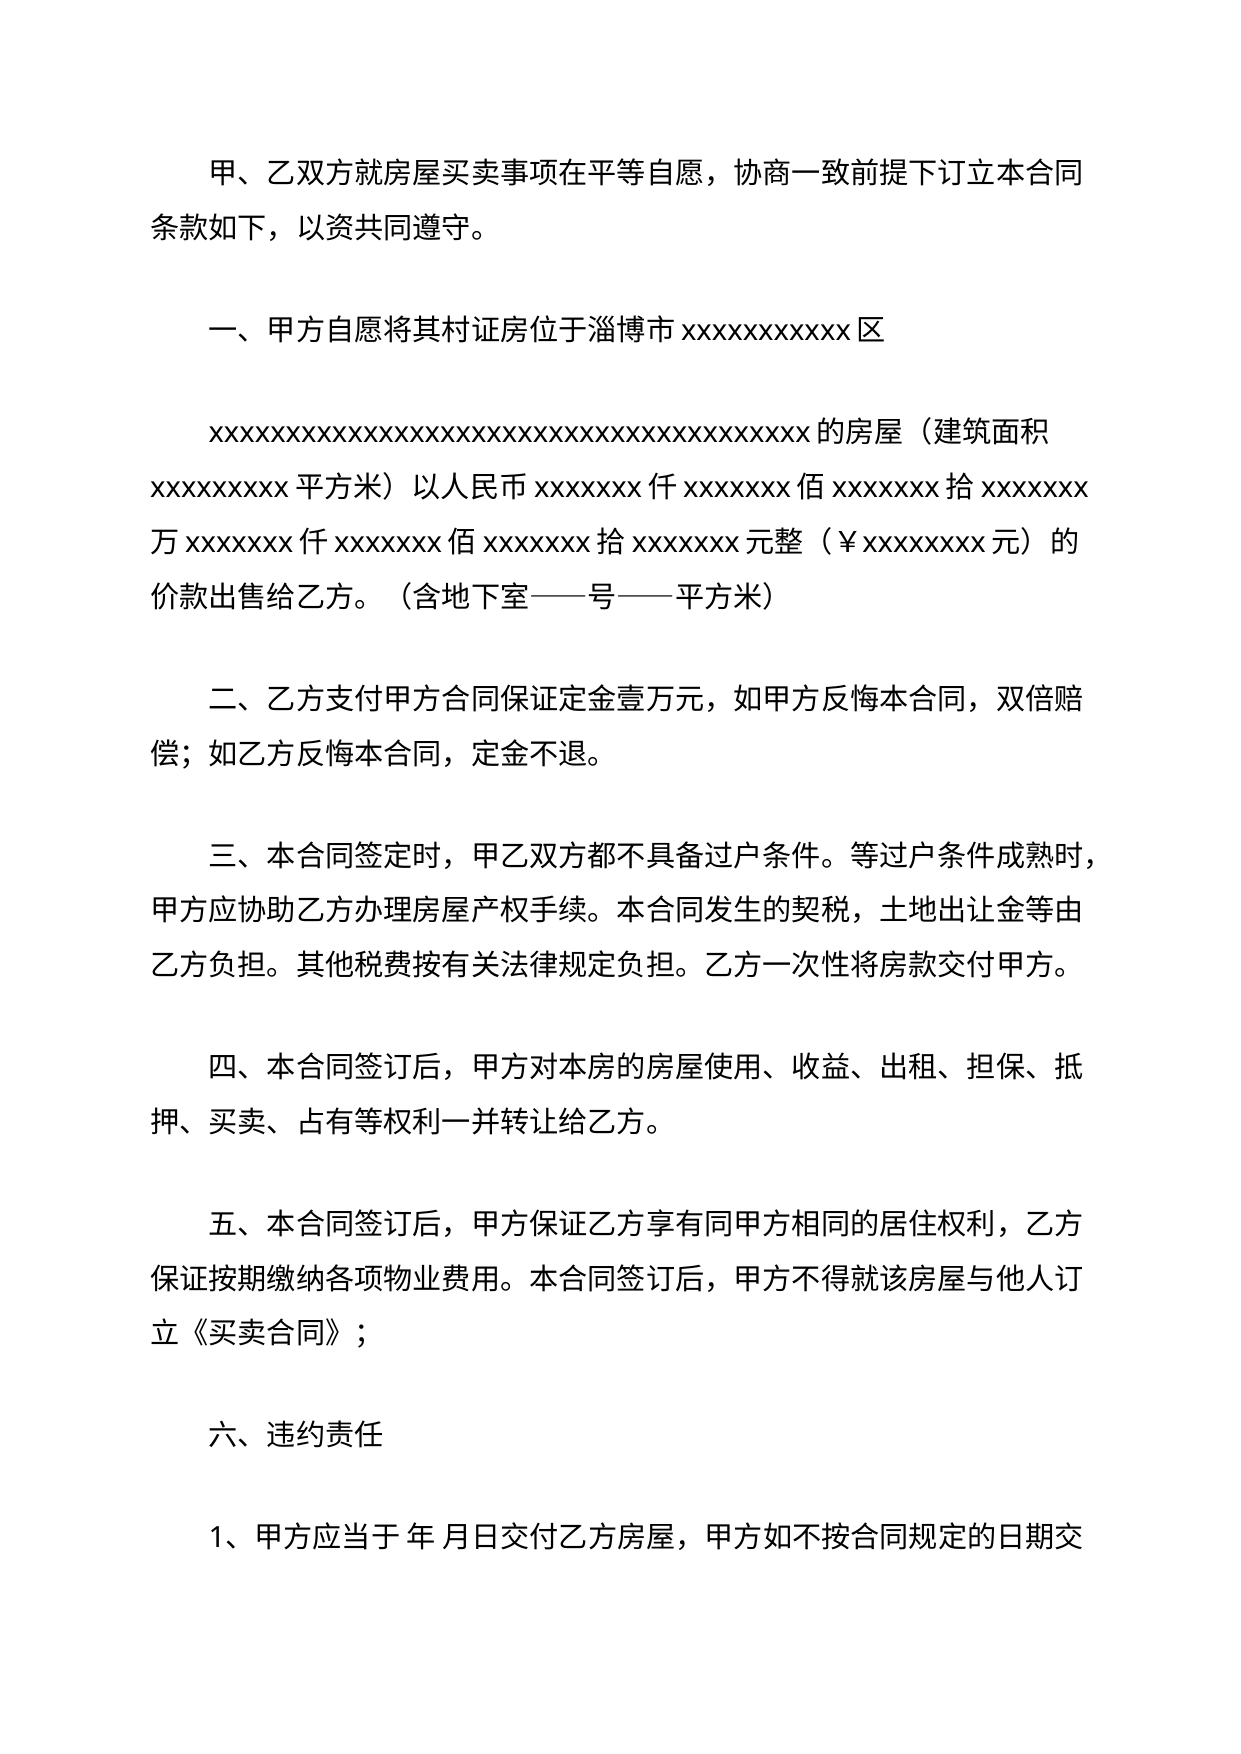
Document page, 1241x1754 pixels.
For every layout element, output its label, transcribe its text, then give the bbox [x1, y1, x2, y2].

text 一、甲方自愿将其村证房位于淄博市xxxxxxxxxxx区 [150, 307, 1090, 349]
text 三、本合同签定时，甲乙双方都不具备过户条件。等过户条件成熟时，甲方应协助乙方办理房屋产权手续。本合同发生的契税，土地出让金等由乙方负担。其他税费按有关法律规定负担。乙方一次性将房款交付甲方。 [150, 832, 1090, 984]
text 二、乙方支付甲方合同保证定金壹万元，如甲方反悔本合同，双倍赔偿；如乙方反悔本合同，定金不退。 [150, 675, 1090, 773]
text 五、本合同签订后，甲方保证乙方享有同甲方相同的居住权利，乙方保证按期缴纳各项物业费用。本合同签订后，甲方不得就该房屋与他人订立《买卖合同》； [150, 1200, 1090, 1352]
text 四、本合同签订后，甲方对本房的房屋使用、收益、出租、担保、抵押、买卖、占有等权利一并转让给乙方。 [150, 1044, 1090, 1141]
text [150, 1514, 1090, 1556]
text 甲、乙双方就房屋买卖事项在平等自愿，协商一致前提下订立本合同条款如下，以资共同遵守。 [150, 150, 1090, 247]
text xxxxxxxxxxxxxxxxxxxxxxxxxxxxxxxxxxxxxxx的房屋（建筑面积xxxxxxxxx平方米）以人民币xxxxxxx仟xxxxxxx佰xxxxxxx拾xxxxxxx万xxxxxxx仟xxxxxxx佰xxxxxxx拾xxxxxxx元整（￥xxxxxxxx元）的价款出售给乙方。（含地下室——号——平方米） [150, 409, 1090, 616]
text 六、违约责任 [150, 1412, 1090, 1454]
